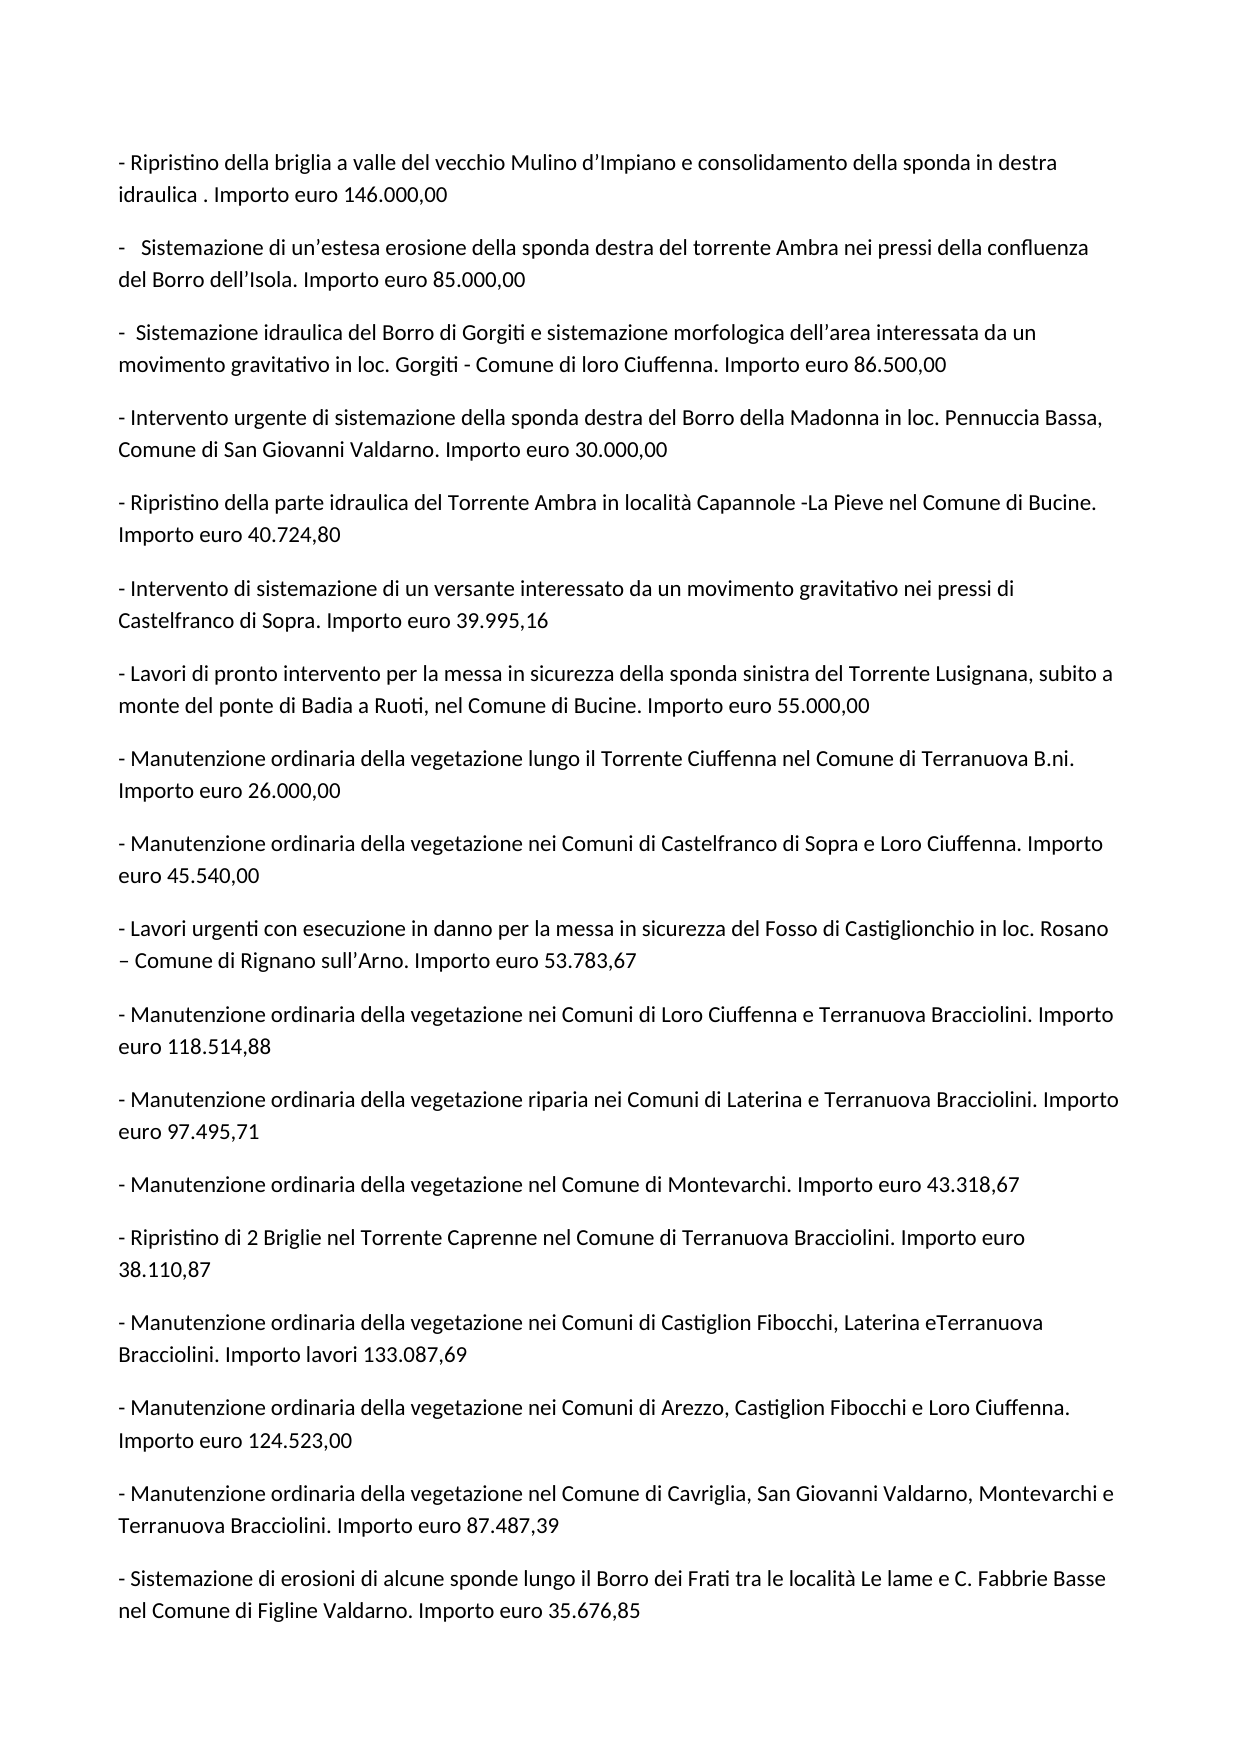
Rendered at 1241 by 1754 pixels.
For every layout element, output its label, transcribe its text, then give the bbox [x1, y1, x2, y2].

text - Manutenzione ordinaria della vegetazione riparia nei Comuni di Laterina e Terranuova Bracciolini. Importo euro 97.495,71 [118, 1085, 1122, 1145]
text - Manutenzione ordinaria della vegetazione nei Comuni di Castelfranco di Sopra e Loro Ciuffenna. Importo euro 45.540,00 [118, 829, 1122, 889]
text - Manutenzione ordinaria della vegetazione nei Comuni di Arezzo, Castiglion Fibocchi e Loro Ciuffenna. Importo euro 124.523,00 [118, 1393, 1122, 1454]
text - Manutenzione ordinaria della vegetazione nei Comuni di Castiglion Fibocchi, Laterina eTerranuova Bracciolini. Importo lavori 133.087,69 [118, 1308, 1122, 1368]
text - Ripristino della briglia a valle del vecchio Mulino d’Impiano e consolidamento della sponda in destra idraulica . Importo euro 146.000,00 [118, 148, 1122, 208]
text - Manutenzione ordinaria della vegetazione lungo il Torrente Ciuffenna nel Comune di Terranuova B.ni. Importo euro 26.000,00 [118, 744, 1122, 804]
text - Manutenzione ordinaria della vegetazione nei Comuni di Loro Ciuffenna e Terranuova Bracciolini. Importo euro 118.514,88 [118, 1000, 1122, 1060]
text - Sistemazione di un’estesa erosione della sponda destra del torrente Ambra nei pressi della confluenza del Borro dell’Isola. Importo euro 85.000,00 [118, 233, 1122, 293]
text - Intervento urgente di sistemazione della sponda destra del Borro della Madonna in loc. Pennuccia Bassa, Comune di San Giovanni Valdarno. Importo euro 30.000,00 [118, 403, 1122, 463]
text - Sistemazione di erosioni di alcune sponde lungo il Borro dei Frati tra le località Le lame e C. Fabbrie Basse nel Comune di Figline Valdarno. Importo euro 35.676,85 [118, 1564, 1122, 1624]
text - Sistemazione idraulica del Borro di Gorgiti e sistemazione morfologica dell’area interessata da un movimento gravitativo in loc. Gorgiti - Comune di loro Ciuffenna. Importo euro 86.500,00 [118, 318, 1122, 378]
text - Lavori di pronto intervento per la messa in sicurezza della sponda sinistra del Torrente Lusignana, subito a monte del ponte di Badia a Ruoti, nel Comune di Bucine. Importo euro 55.000,00 [118, 659, 1122, 719]
text - Intervento di sistemazione di un versante interessato da un movimento gravitativo nei pressi di Castelfranco di Sopra. Importo euro 39.995,16 [118, 574, 1122, 634]
text - Lavori urgenti con esecuzione in danno per la messa in sicurezza del Fosso di Castiglionchio in loc. Rosano – Comune di Rignano sull’Arno. Importo euro 53.783,67 [118, 914, 1122, 975]
text - Ripristino di 2 Briglie nel Torrente Caprenne nel Comune di Terranuova Bracciolini. Importo euro 38.110,87 [118, 1223, 1122, 1283]
text - Manutenzione ordinaria della vegetazione nel Comune di Cavriglia, San Giovanni Valdarno, Montevarchi e Terranuova Bracciolini. Importo euro 87.487,39 [118, 1479, 1122, 1539]
text - Manutenzione ordinaria della vegetazione nel Comune di Montevarchi. Importo euro 43.318,67 [118, 1170, 1122, 1198]
text - Ripristino della parte idraulica del Torrente Ambra in località Capannole -La Pieve nel Comune di Bucine. Importo euro 40.724,80 [118, 488, 1122, 549]
